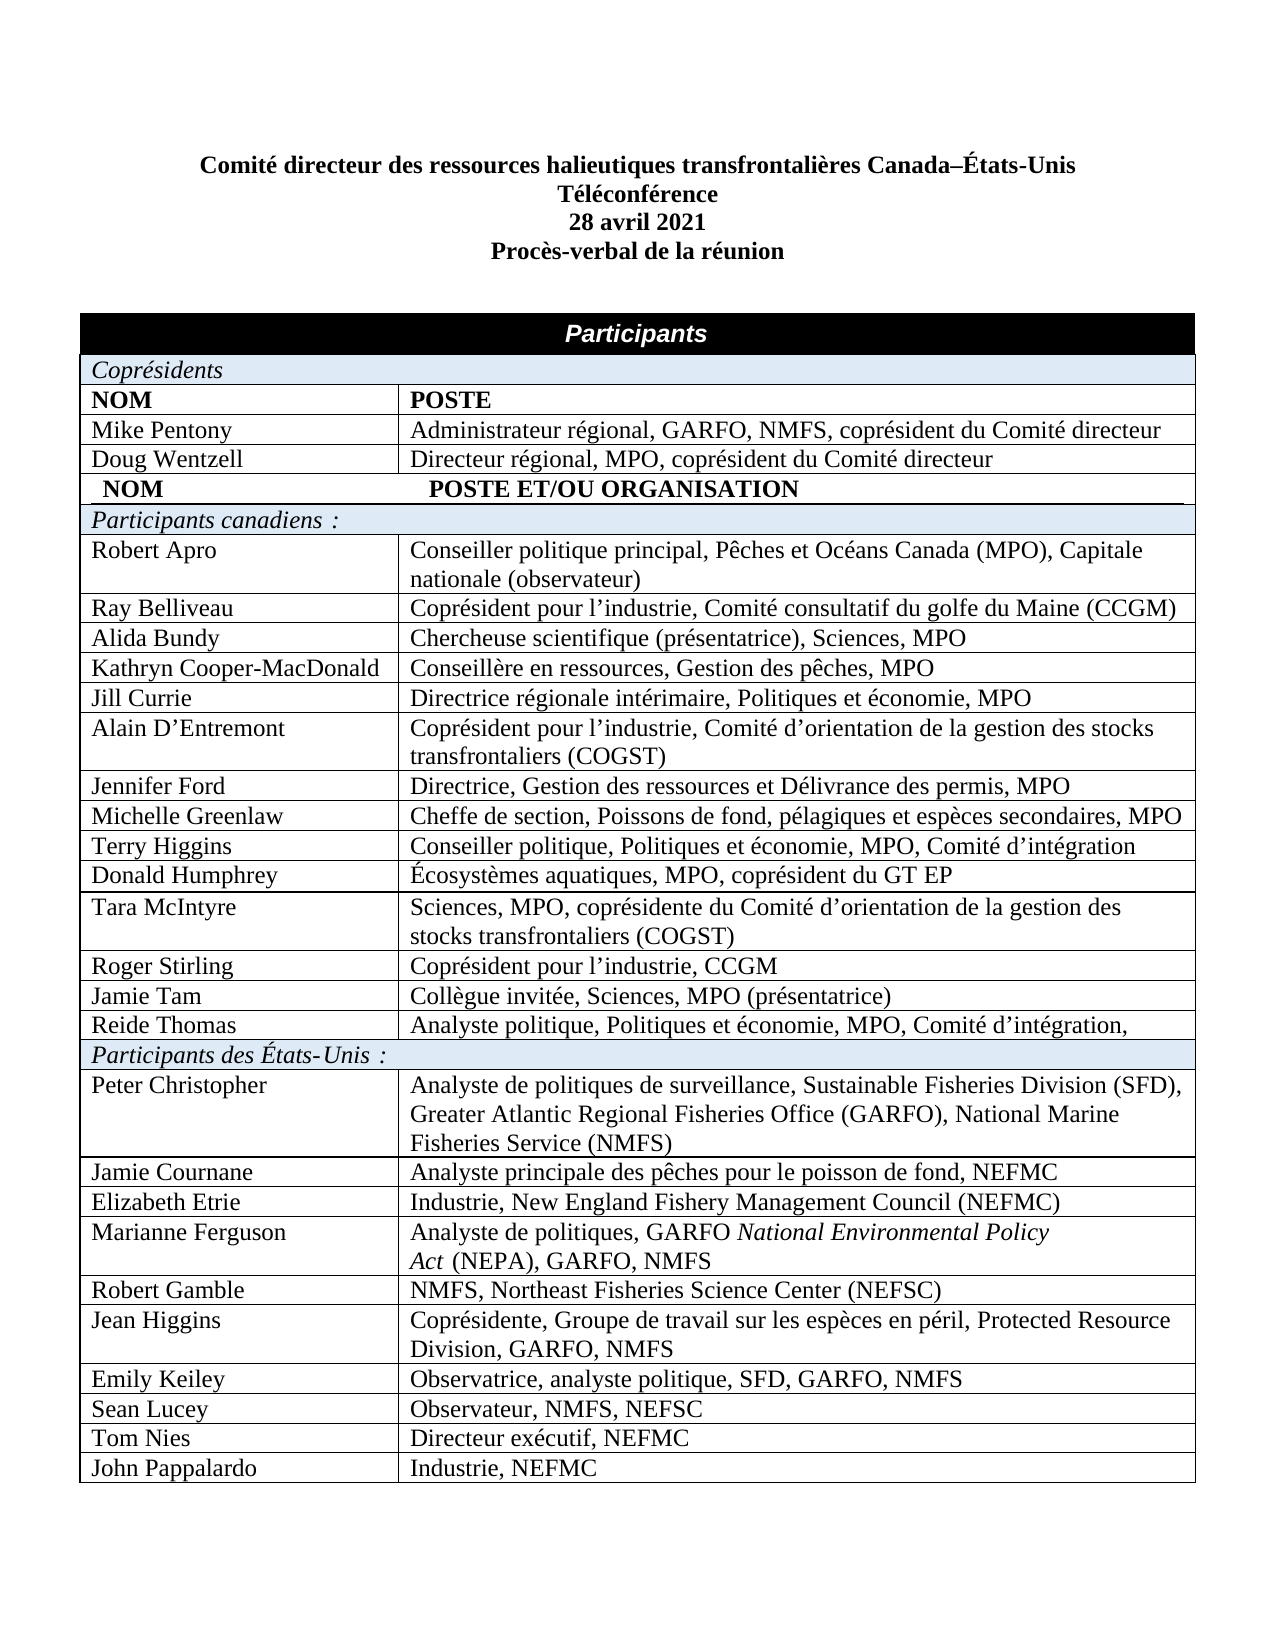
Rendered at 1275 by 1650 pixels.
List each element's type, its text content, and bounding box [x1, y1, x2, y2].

table_cell Coprésident pour l’industrie, Comité d’orientation de la gestion des stocks transfrontaliers (COGST) [399, 713, 1195, 770]
table_cell Jill Currie [81, 683, 398, 712]
table_cell Directeur exécutif, NEFMC [399, 1424, 1195, 1452]
table_cell Directrice, Gestion des ressources et Délivrance des permis, MPO [399, 771, 1195, 800]
table_cell Emily Keiley [81, 1364, 398, 1393]
table_cell Mike Pentony [81, 415, 398, 443]
table_cell Administrateur régional, GARFO, NMFS, coprésident du Comité directeur [399, 415, 1195, 443]
table_cell Conseiller politique, Politiques et économie, MPO, Comité d’intégration [399, 831, 1195, 859]
table_cell Robert Gamble [81, 1276, 398, 1304]
table_cell Robert Apro [81, 535, 398, 592]
table_cell Chercheuse scientifique (présentatrice), Sciences, MPO [399, 623, 1195, 652]
table_cell Sciences, MPO, coprésidente du Comité d’orientation de la gestion des stocks transfrontaliers (COGST) [399, 893, 1195, 950]
table_cell Jean Higgins [81, 1305, 398, 1363]
text Comité directeur des ressources halieutiques transfrontalières Canada–États-Unis Téléconférence [150, 150, 1125, 207]
table_cell Analyste de politiques, GARFO National Environmental Policy Act (NEPA), GARFO, NMFS [399, 1217, 1195, 1274]
table_cell John Pappalardo [81, 1453, 398, 1482]
table_cell Analyste de politiques de surveillance, Sustainable Fisheries Division (SFD), Greater Atlantic Regional Fisheries Office (GARFO), National Marine Fisheries Service (NMFS) [399, 1070, 1195, 1156]
table_cell Directeur régional, MPO, coprésident du Comité directeur [399, 445, 1195, 473]
table_cell Tara McIntyre [81, 893, 398, 950]
table_cell Industrie, New England Fishery Management Council (NEFMC) [399, 1187, 1195, 1216]
text 28 avril 2021 [150, 207, 1125, 236]
table_cell Analyste principale des pêches pour le poisson de fond, NEFMC [399, 1158, 1195, 1186]
table_cell Industrie, NEFMC [399, 1453, 1195, 1482]
table_cell Participants canadiens : [81, 505, 1195, 534]
table_cell Alain D’Entremont [81, 713, 398, 770]
table_cell Sean Lucey [81, 1394, 398, 1422]
table_cell Donald Humphrey [81, 861, 398, 891]
table_cell Jamie Tam [81, 981, 398, 1009]
table_cell Directrice régionale intérimaire, Politiques et économie, MPO [399, 683, 1195, 712]
table_cell NMFS, Northeast Fisheries Science Center (NEFSC) [399, 1276, 1195, 1304]
table_cell Marianne Ferguson [81, 1217, 398, 1274]
table_cell Elizabeth Etrie [81, 1187, 398, 1216]
table_cell [81, 474, 1195, 504]
table_cell Jamie Cournane [81, 1158, 398, 1186]
table_cell Participants des États-Unis : [81, 1040, 1195, 1069]
table_cell NOM [81, 385, 398, 414]
table_cell Collègue invitée, Sciences, MPO (présentatrice) [399, 981, 1195, 1009]
table_cell Michelle Greenlaw [81, 801, 398, 830]
table_cell Observatrice, analyste politique, SFD, GARFO, NMFS [399, 1364, 1195, 1393]
table_cell Reide Thomas [81, 1011, 398, 1039]
table_cell Tom Nies [81, 1424, 398, 1452]
text Procès-verbal de la réunion [150, 236, 1125, 265]
table_cell Jennifer Ford [81, 771, 398, 800]
table_cell Coprésident pour l’industrie, Comité consultatif du golfe du Maine (CCGM) [399, 594, 1195, 622]
table_cell Alida Bundy [81, 623, 398, 652]
table_cell Conseiller politique principal, Pêches et Océans Canada (MPO), Capitale nationale (observateur) [399, 535, 1195, 592]
table_cell Analyste politique, Politiques et économie, MPO, Comité d’intégration, [399, 1011, 1195, 1039]
table_cell Roger Stirling [81, 951, 398, 980]
table_cell Coprésident pour l’industrie, CCGM [399, 951, 1195, 980]
table_cell Kathryn Cooper-MacDonald [81, 653, 398, 682]
table_header Participants [80, 313, 1195, 354]
table_cell Conseillère en ressources, Gestion des pêches, MPO [399, 653, 1195, 682]
table_cell Ray Belliveau [81, 594, 398, 622]
table_cell Peter Christopher [81, 1070, 398, 1156]
table_cell Terry Higgins [81, 831, 398, 859]
table_cell Écosystèmes aquatiques, MPO, coprésident du GT EP [399, 861, 1195, 891]
table_cell Doug Wentzell [81, 445, 398, 473]
table_cell Observateur, NMFS, NEFSC [399, 1394, 1195, 1422]
table_cell POSTE [399, 385, 1195, 414]
table_cell Cheffe de section, Poissons de fond, pélagiques et espèces secondaires, MPO [399, 801, 1195, 830]
table_cell Coprésidents [81, 355, 1195, 384]
table_cell Coprésidente, Groupe de travail sur les espèces en péril, Protected Resource Division, GARFO, NMFS [399, 1305, 1195, 1363]
